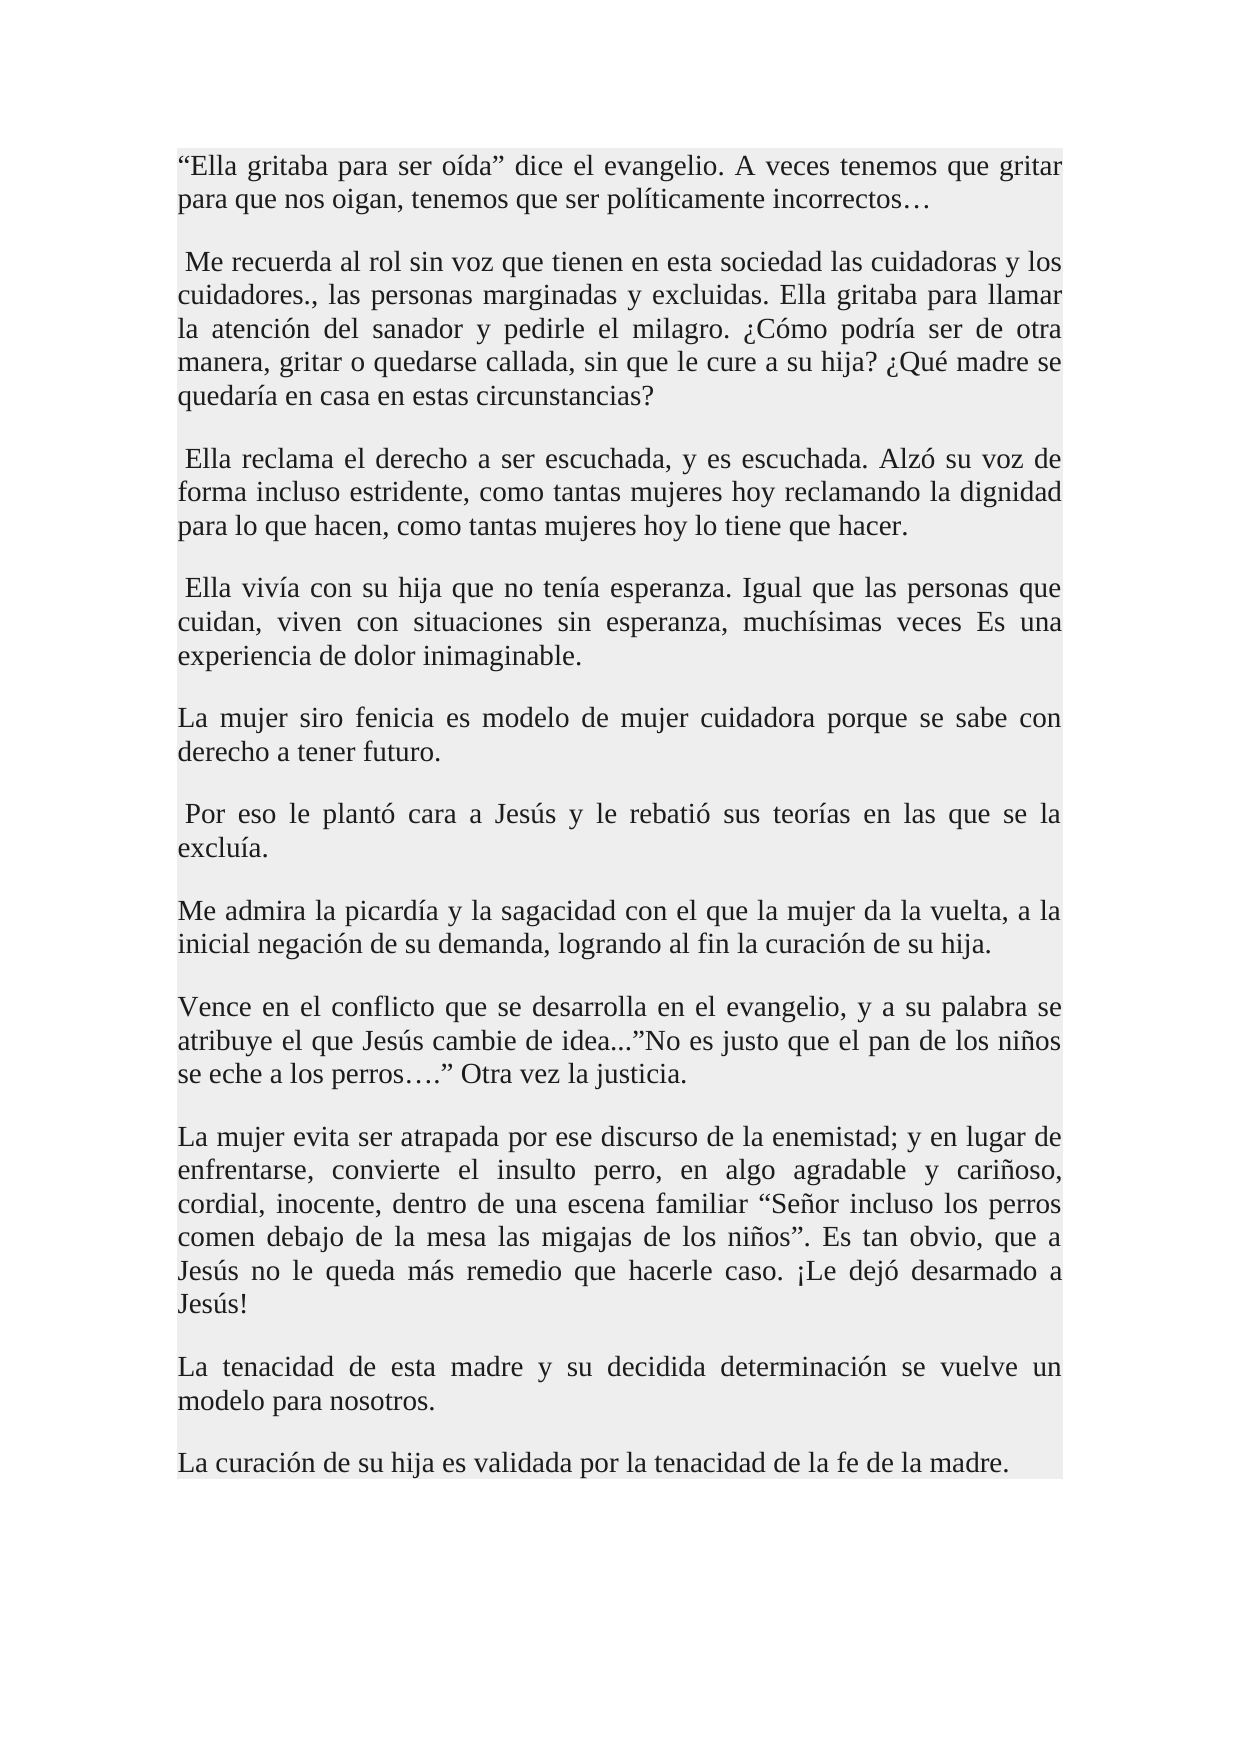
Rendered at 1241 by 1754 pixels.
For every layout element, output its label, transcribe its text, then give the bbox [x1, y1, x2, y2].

text Ella vivía con su hija que no tenía esperanza. Igual que las personas que cuidan, viven con situaciones sin esperanza, muchísimas veces Es una experiencia de dolor inimaginable. [177, 571, 1063, 671]
text Me admira la picardía y la sagacidad con el que la mujer da la vuelta, a la inicial negación de su demanda, logrando al fin la curación de su hija. [177, 893, 1063, 960]
text La curación de su hija es validada por la tenacidad de la fe de la madre. [177, 1446, 1063, 1479]
text Por eso le plantó cara a Jesús y le rebatió sus teorías en las que se la excluía. [177, 797, 1063, 864]
text “Ella gritaba para ser oída” dice el evangelio. A veces tenemos que gritar para que nos oigan, tenemos que ser políticamente incorrectos… [177, 148, 1063, 215]
text La mujer evita ser atrapada por ese discurso de la enemistad; y en lugar de enfrentarse, convierte el insulto perro, en algo agradable y cariñoso, cordial, inocente, dentro de una escena familiar “Señor incluso los perros comen debajo de la mesa las migajas de los niños”. Es tan obvio, que a Jesús no le queda más remedio que hacerle caso. ¡Le dejó desarmado a Jesús! [177, 1119, 1063, 1320]
text La mujer siro fenicia es modelo de mujer cuidadora porque se sabe con derecho a tener futuro. [177, 700, 1063, 767]
text Me recuerda al rol sin voz que tienen en esta sociedad las cuidadoras y los cuidadores., las personas marginadas y excluidas. Ella gritaba para llamar la atención del sanador y pedirle el milagro. ¿Cómo podría ser de otra manera, gritar o quedarse callada, sin que le cure a su hija? ¿Qué madre se quedaría en casa en estas circunstancias? [177, 244, 1063, 412]
text Vence en el conflicto que se desarrolla en el evangelio, y a su palabra se atribuye el que Jesús cambie de idea...”No es justo que el pan de los niños se eche a los perros….” Otra vez la justicia. [177, 989, 1063, 1090]
text Ella reclama el derecho a ser escuchada, y es escuchada. Alzó su voz de forma incluso estridente, como tantas mujeres hoy reclamando la dignidad para lo que hacen, como tantas mujeres hoy lo tiene que hacer. [177, 441, 1063, 541]
text La tenacidad de esta madre y su decidida determinación se vuelve un modelo para nosotros. [177, 1349, 1063, 1416]
